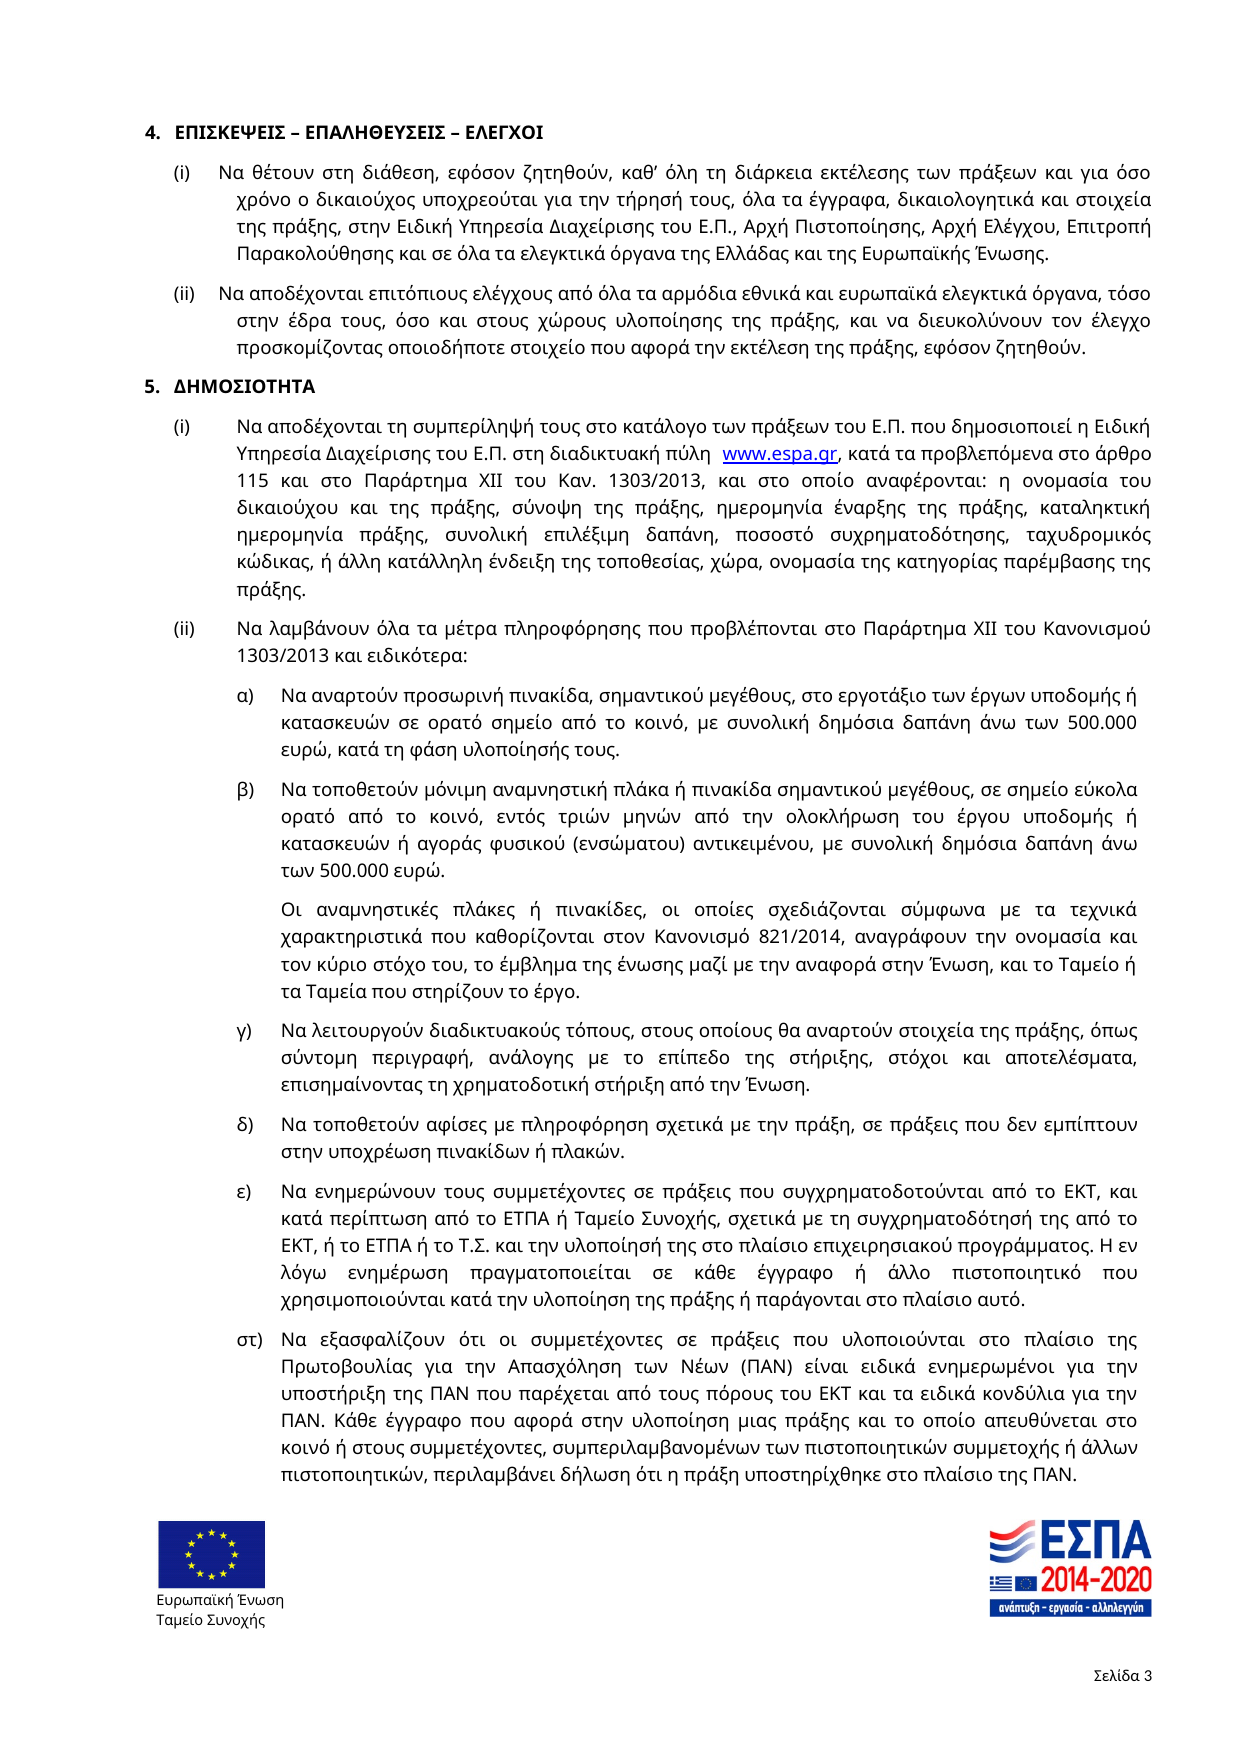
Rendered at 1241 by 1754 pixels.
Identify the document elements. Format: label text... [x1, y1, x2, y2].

text β) Να τοποθετούν μόνιμη αναμνηστική πλάκα ή πινακίδα σημαντικού μεγέθους, σε σημείο εύκολα ορατό από το κοινό, εντός τριών μηνών από την ολοκλήρωση του έργου υποδομής ή κατασκευών ή αγοράς φυσικού (ενσώματου) αντικειμένου, με συνολική δημόσια δαπάνη άνω των 500.000 ευρώ. [236, 774, 1138, 883]
picture [989, 1519, 1152, 1617]
list Να αποδέχονται τη συμπερίληψή τους στο κατάλογο των πράξεων του Ε.Π. που δημοσιοποιεί η Ειδική Υπηρεσία Διαχείρισης του Ε.Π. στη διαδικτυακή πύλη www.espa.gr, κατά τα προβλεπόμενα στο άρθρο 115 και στο Παράρτημα ΧΙΙ του Καν. 1303/2013, και στο οποίο αναφέρονται: η ονομασία του δικαιούχου και της πράξης, σύνοψη της πράξης, ημερομηνία έναρξης της πράξης, καταληκτική ημερομηνία πράξης, συνολική επιλέξιμη δαπάνη, ποσοστό συχρηματοδότησης, ταχυδρομικός κώδικας, ή άλλη κατάλληλη ένδειξη της τοποθεσίας, χώρα, ονομασία της κατηγορίας παρέμβασης της πράξης. [174, 412, 1152, 601]
text δ) Να τοποθετούν αφίσες με πληροφόρηση σχετικά με την πράξη, σε πράξεις που δεν εμπίπτουν στην υποχρέωση πινακίδων ή πλακών. [236, 1110, 1138, 1164]
list ΔΗΜΟΣΙΟΤΗΤΑ [144, 372, 1152, 399]
text στ) Να εξασφαλίζουν ότι οι συμμετέχοντες σε πράξεις που υλοποιούνται στο πλαίσιο της Πρωτοβουλίας για την Απασχόληση των Νέων (ΠΑΝ) είναι ειδικά ενημερωμένοι για την υποστήριξη της ΠΑΝ που παρέχεται από τους πόρους του ΕΚΤ και τα ειδικά κονδύλια για την ΠΑΝ. Κάθε έγγραφο που αφορά στην υλοποίηση μιας πράξης και το οποίο απευθύνεται στο κοινό ή στους συμμετέχοντες, συμπεριλαμβανομένων των πιστοποιητικών συμμετοχής ή άλλων πιστοποιητικών, περιλαμβάνει δήλωση ότι η πράξη υποστηρίχθηκε στο πλαίσιο της ΠΑΝ. [236, 1324, 1138, 1487]
text ε) Να ενημερώνουν τους συμμετέχοντες σε πράξεις που συγχρηματοδοτούνται από το ΕΚΤ, και κατά περίπτωση από το ΕΤΠΑ ή Ταμείο Συνοχής, σχετικά με τη συγχρηματοδότησή της από το ΕΚΤ, ή το ΕΤΠΑ ή το Τ.Σ. και την υλοποίησή της στο πλαίσιο επιχειρησιακού προγράμματος. Η εν λόγω ενημέρωση πραγματοποιείται σε κάθε έγγραφο ή άλλο πιστοποιητικό που χρησιμοποιούνται κατά την υλοποίηση της πράξης ή παράγονται στο πλαίσιο αυτό. [236, 1176, 1138, 1312]
list Να αποδέχονται επιτόπιους ελέγχους από όλα τα αρμόδια εθνικά και ευρωπαϊκά ελεγκτικά όργανα, τόσο στην έδρα τους, όσο και στους χώρους υλοποίησης της πράξης, και να διευκολύνουν τον έλεγχο προσκομίζοντας οποιοδήποτε στοιχείο που αφορά την εκτέλεση της πράξης, εφόσον ζητηθούν. [174, 278, 1152, 360]
text γ) Να λειτουργούν διαδικτυακούς τόπους, στους οποίους θα αναρτούν στοιχεία της πράξης, όπως σύντομη περιγραφή, ανάλογης με το επίπεδο της στήριξης, στόχοι και αποτελέσματα, επισημαίνοντας τη χρηματοδοτική στήριξη από την Ένωση. [236, 1016, 1138, 1097]
text α) Να αναρτούν προσωρινή πινακίδα, σημαντικού μεγέθους, στο εργοτάξιο των έργων υποδομής ή κατασκευών σε ορατό σημείο από το κοινό, με συνολική δημόσια δαπάνη άνω των 500.000 ευρώ, κατά τη φάση υλοποίησής τους. [236, 681, 1138, 762]
text 4. ΕΠΙΣΚΕΨΕΙΣ – ΕΠΑΛΗΘΕΥΣΕΙΣ – ΕΛΕΓΧΟΙ [145, 118, 1138, 145]
list Να λαμβάνουν όλα τα μέτρα πληροφόρησης που προβλέπονται στο Παράρτημα XII του Κανονισμού 1303/2013 και ειδικότερα: [174, 614, 1152, 668]
text Οι αναμνηστικές πλάκες ή πινακίδες, οι οποίες σχεδιάζονται σύμφωνα με τα τεχνικά χαρακτηριστικά που καθορίζονται στον Κανονισμό 821/2014, αναγράφουν την ονομασία και τον κύριο στόχο του, το έμβλημα της ένωσης μαζί με την αναφορά στην Ένωση, και το Ταμείο ή τα Ταμεία που στηρίζουν το έργο. [281, 895, 1138, 1003]
list Να θέτουν στη διάθεση, εφόσον ζητηθούν, καθ’ όλη τη διάρκεια εκτέλεσης των πράξεων και για όσο χρόνο ο δικαιούχος υποχρεούται για την τήρησή τους, όλα τα έγγραφα, δικαιολογητικά και στοιχεία της πράξης, στην Ειδική Υπηρεσία Διαχείρισης του Ε.Π., Αρχή Πιστοποίησης, Αρχή Ελέγχου, Επιτροπή Παρακολούθησης και σε όλα τα ελεγκτικά όργανα της Ελλάδας και της Ευρωπαϊκής Ένωσης. [174, 158, 1152, 266]
picture [156, 1519, 267, 1590]
